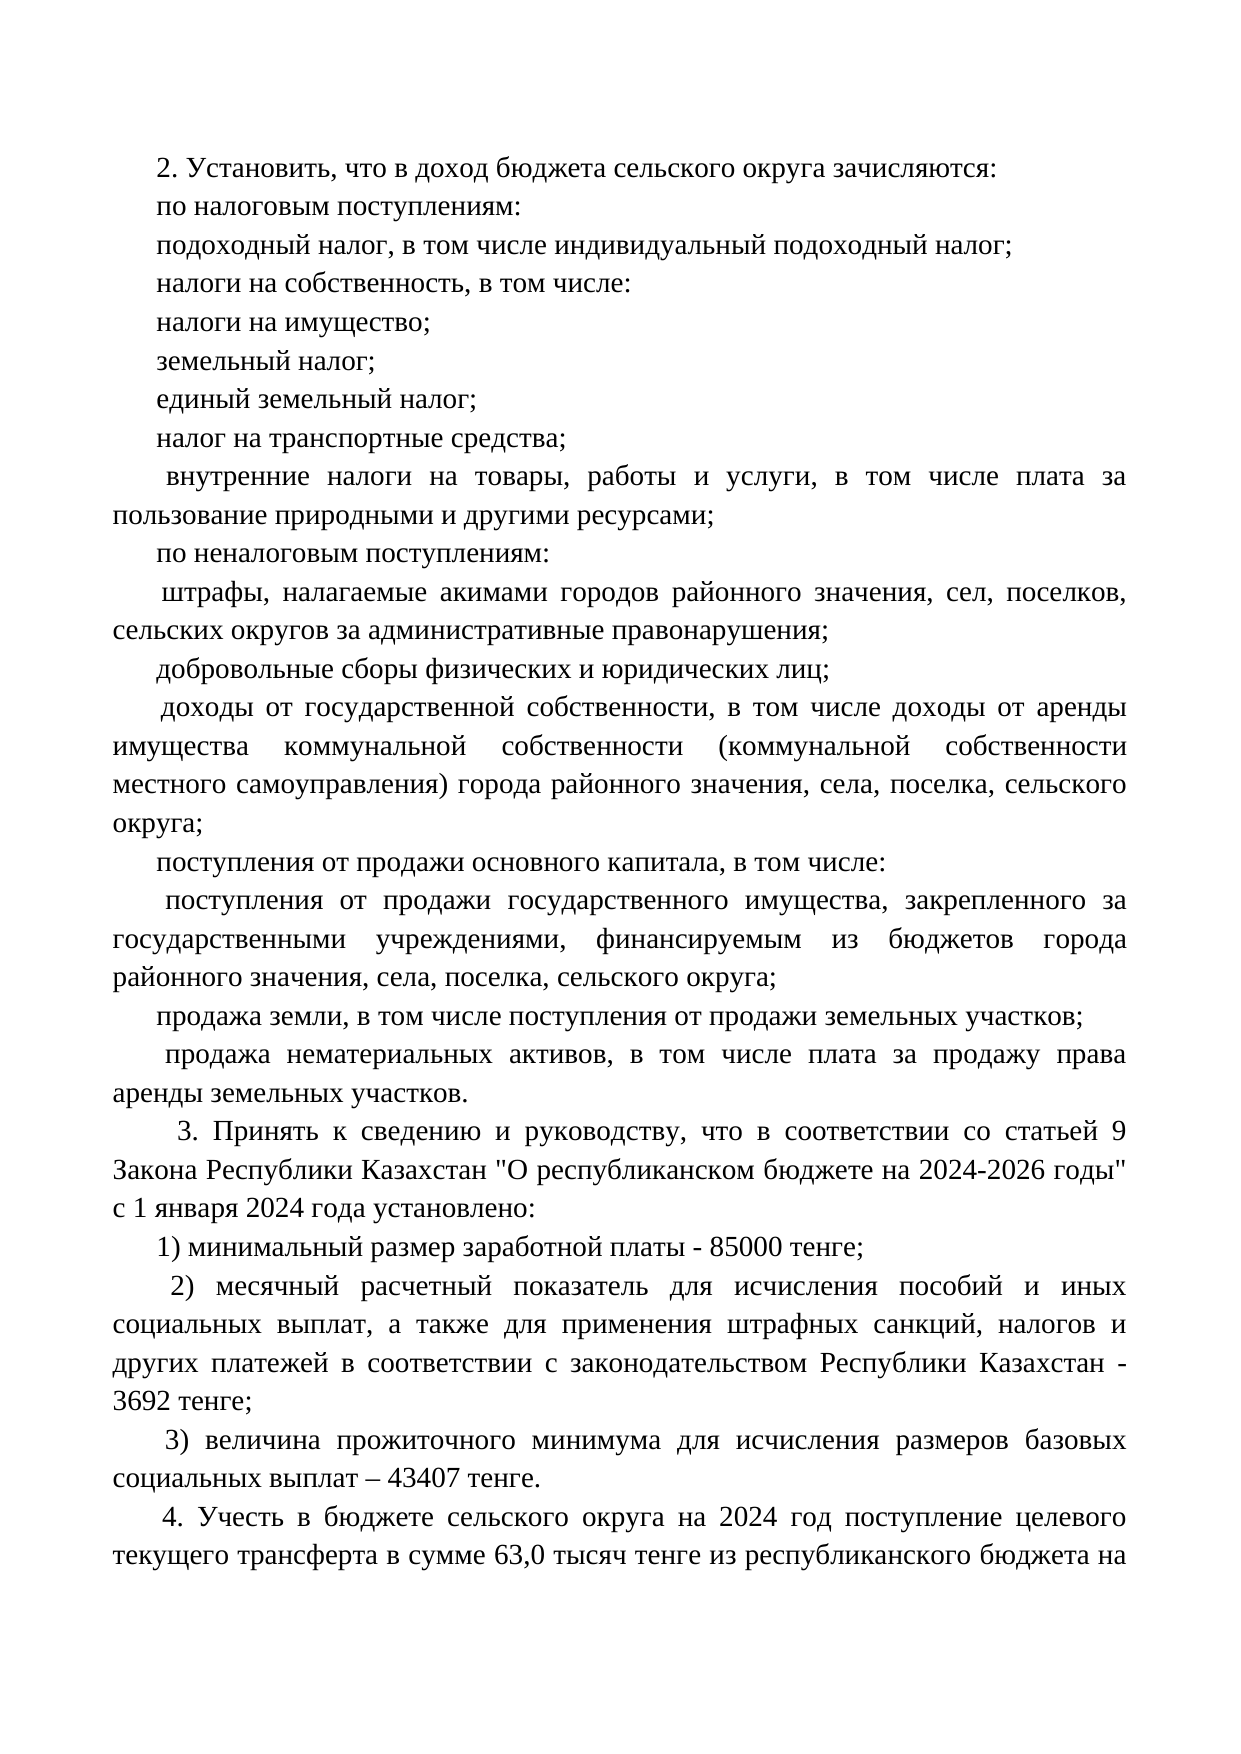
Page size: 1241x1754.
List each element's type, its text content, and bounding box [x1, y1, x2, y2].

text подоходный налог, в том числе индивидуальный подоходный налог; [112, 227, 1128, 261]
text добровольные сборы физических и юридических лиц; [112, 651, 1128, 684]
text 2) месячный расчетный показатель для исчисления пособий и иных социальных выплат, а также для применения штрафных санкций, налогов и других платежей в соответствии с законодательством Республики Казахстан - 3692 тенге; [112, 1268, 1128, 1417]
text штрафы, налагаемые акимами городов районного значения, сел, поселков, сельских округов за административные правонарушения; [112, 574, 1128, 646]
text налоги на собственность, в том числе: [112, 266, 1128, 299]
text продажа земли, в том числе поступления от продажи земельных участков; [112, 998, 1128, 1031]
text 2. Установить, что в доход бюджета сельского округа зачисляются: [112, 150, 1128, 183]
text поступления от продажи государственного имущества, закрепленного за государственными учреждениями, финансируемым из бюджетов города районного значения, села, поселка, сельского округа; [112, 882, 1128, 993]
text по неналоговым поступлениям: [112, 535, 1128, 569]
text по налоговым поступлениям: [112, 188, 1128, 222]
text налоги на имущество; [112, 304, 1128, 338]
text 3) величина прожиточного минимума для исчисления размеров базовых социальных выплат – 43407 тенге. [112, 1422, 1128, 1494]
text доходы от государственной собственности, в том числе доходы от аренды имущества коммунальной собственности (коммунальной собственности местного самоуправления) города районного значения, села, поселка, сельского округа; [112, 689, 1128, 839]
text единый земельный налог; [112, 381, 1128, 415]
text продажа нематериальных активов, в том числе плата за продажу права аренды земельных участков. [112, 1036, 1128, 1108]
text 3. Принять к сведению и руководству, что в соответствии со статьей 9 Закона Республики Казахстан "О республиканском бюджете на 2024-2026 годы" с 1 января 2024 года установлено: [112, 1113, 1128, 1224]
text поступления от продажи основного капитала, в том числе: [112, 844, 1128, 877]
text земельный налог; [112, 343, 1128, 376]
text 1) минимальный размер заработной платы - 85000 тенге; [112, 1229, 1128, 1263]
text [112, 1499, 1128, 1571]
text налог на транспортные средства; [112, 420, 1128, 453]
text внутренние налоги на товары, работы и услуги, в том числе плата за пользование природными и другими ресурсами; [112, 458, 1128, 530]
